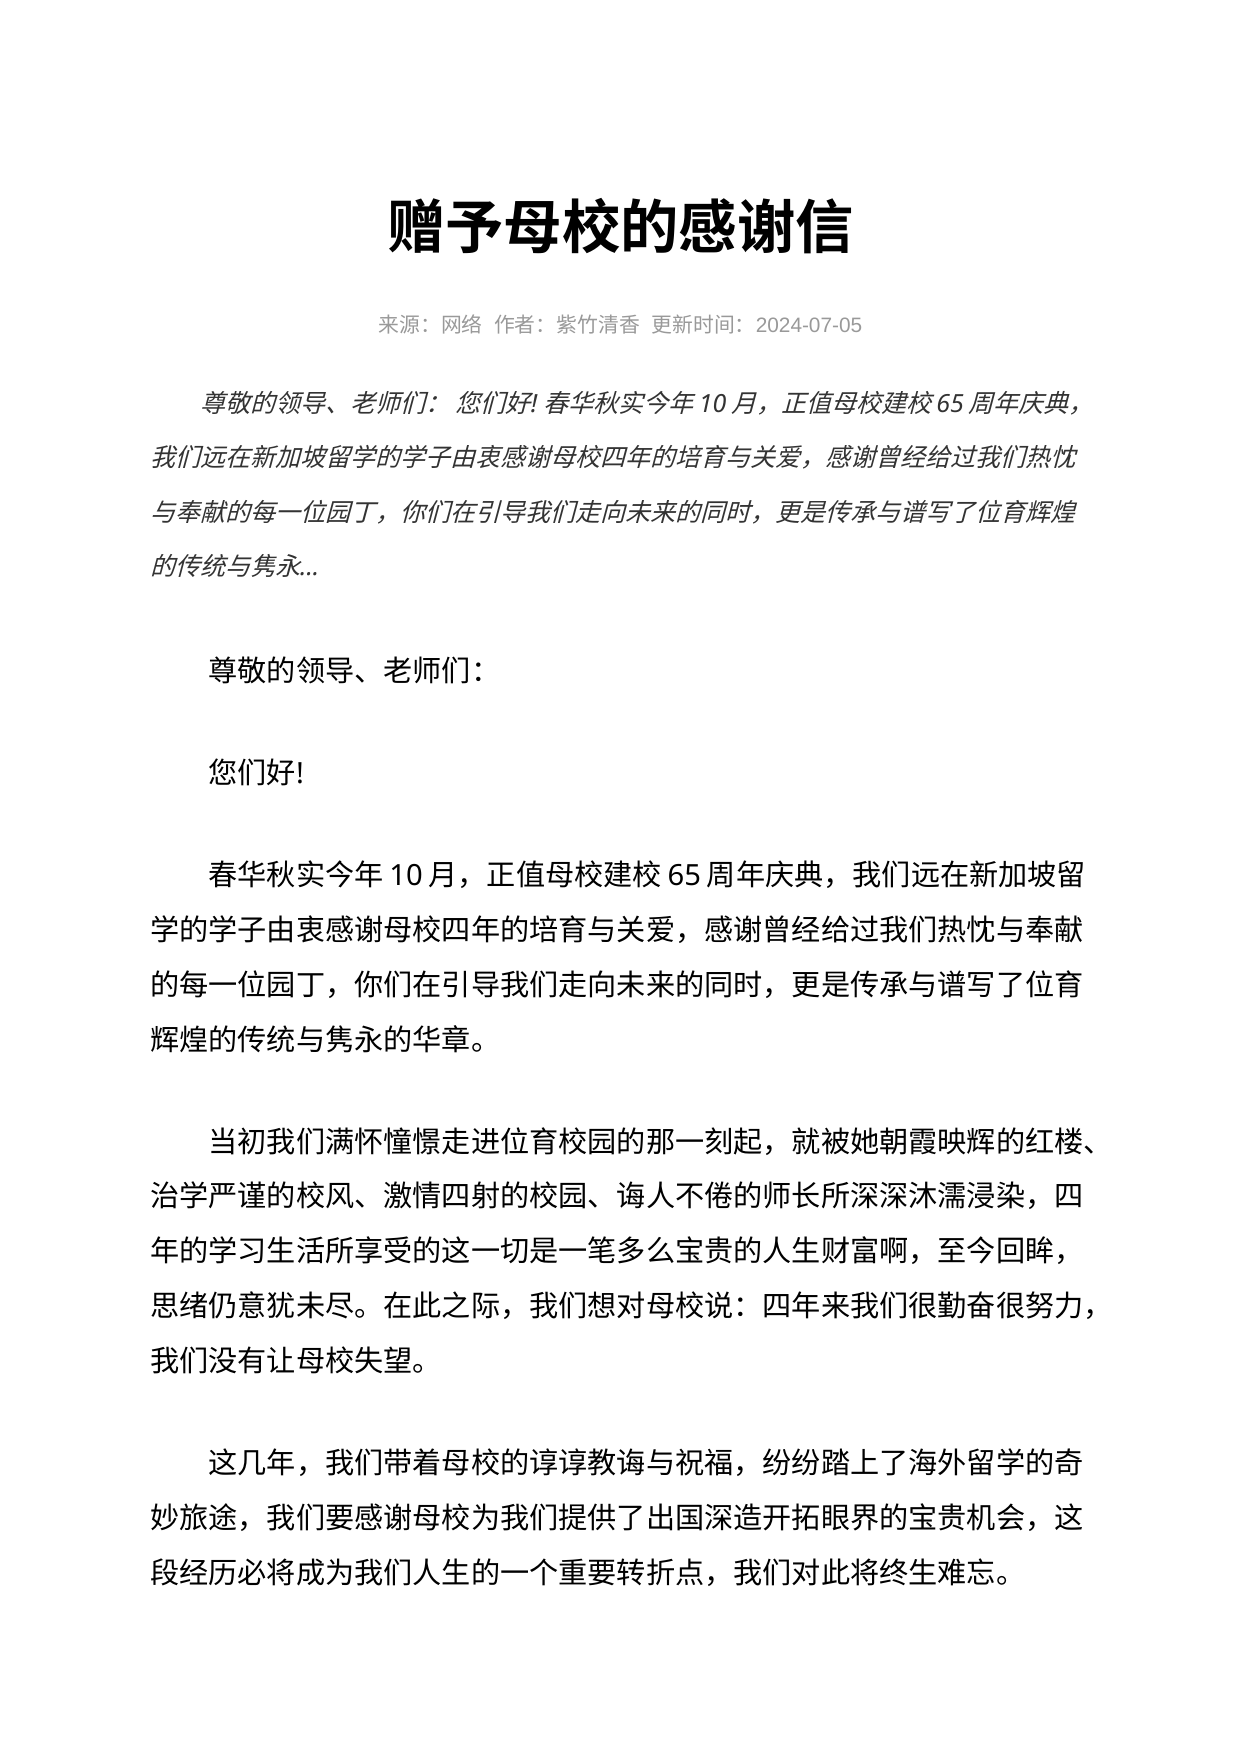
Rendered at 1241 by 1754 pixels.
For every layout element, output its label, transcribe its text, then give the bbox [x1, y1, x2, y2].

text 尊敬的领导、老师们： 您们好! 春华秋实今年10月，正值母校建校65周年庆典，我们远在新加坡留学的学子由衷感谢母校四年的培育与关爱，感谢曾经给过我们热忱与奉献的每一位园丁，你们在引导我们走向未来的同时，更是传承与谱写了位育辉煌的传统与隽永... [150, 383, 1090, 583]
text 您们好! [150, 749, 1090, 792]
text 春华秋实今年10月，正值母校建校65周年庆典，我们远在新加坡留学的学子由衷感谢母校四年的培育与关爱，感谢曾经给过我们热忱与奉献的每一位园丁，你们在引导我们走向未来的同时，更是传承与谱写了位育辉煌的传统与隽永的华章。 [150, 852, 1090, 1059]
text 尊敬的领导、老师们： [150, 648, 1090, 690]
text 来源：网络 作者：紫竹清香 更新时间：2024-07-05 [150, 313, 1090, 337]
text 这几年，我们带着母校的谆谆教诲与祝福，纷纷踏上了海外留学的奇妙旅途，我们要感谢母校为我们提供了出国深造开拓眼界的宝贵机会，这段经历必将成为我们人生的一个重要转折点，我们对此将终生难忘。 [150, 1439, 1090, 1592]
subtitle 赠予母校的感谢信 [150, 181, 1090, 266]
text 当初我们满怀憧憬走进位育校园的那一刻起，就被她朝霞映辉的红楼、治学严谨的校风、激情四射的校园、诲人不倦的师长所深深沐濡浸染，四年的学习生活所享受的这一切是一笔多么宝贵的人生财富啊，至今回眸，思绪仍意犹未尽。在此之际，我们想对母校说：四年来我们很勤奋很努力，我们没有让母校失望。 [150, 1118, 1090, 1380]
